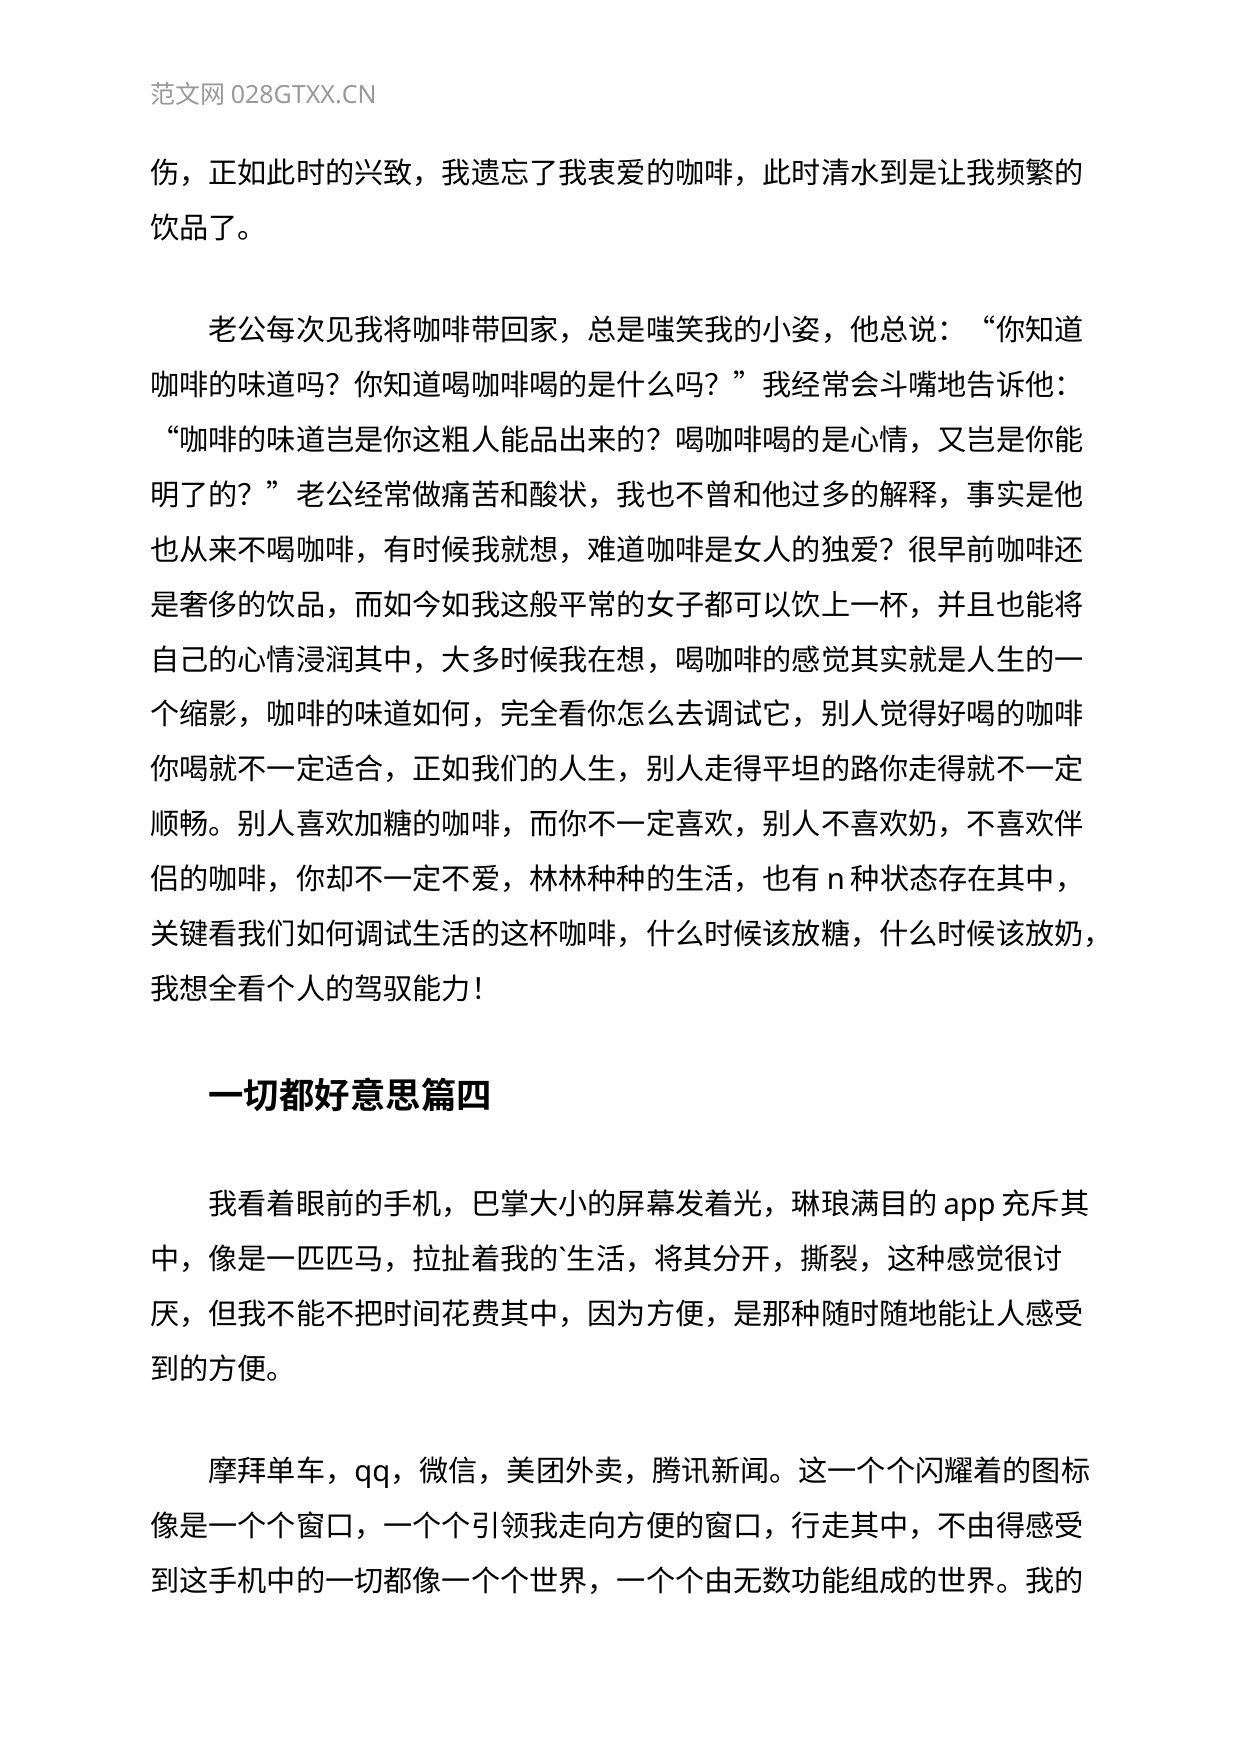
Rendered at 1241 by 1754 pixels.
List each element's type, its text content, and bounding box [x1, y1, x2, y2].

text 一切都好意思篇四 [150, 1067, 1090, 1118]
text 我看着眼前的手机，巴掌大小的屏幕发着光，琳琅满目的app充斥其中，像是一匹匹马，拉扯着我的`生活，将其分开，撕裂，这种感觉很讨厌，但我不能不把时间花费其中，因为方便，是那种随时随地能让人感受到的方便。 [150, 1181, 1090, 1388]
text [150, 1447, 1090, 1599]
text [150, 150, 1090, 247]
text 老公每次见我将咖啡带回家，总是嗤笑我的小姿，他总说：“你知道咖啡的味道吗？你知道喝咖啡喝的是什么吗？”我经常会斗嘴地告诉他：“咖啡的味道岂是你这粗人能品出来的？喝咖啡喝的是心情，又岂是你能明了的？”老公经常做痛苦和酸状，我也不曾和他过多的解释，事实是他也从来不喝咖啡，有时候我就想，难道咖啡是女人的独爱？很早前咖啡还是奢侈的饮品，而如今如我这般平常的女子都可以饮上一杯，并且也能将自己的心情浸润其中，大多时候我在想，喝咖啡的感觉其实就是人生的一个缩影，咖啡的味道如何，完全看你怎么去调试它，别人觉得好喝的咖啡你喝就不一定适合，正如我们的人生，别人走得平坦的路你走得就不一定顺畅。别人喜欢加糖的咖啡，而你不一定喜欢，别人不喜欢奶，不喜欢伴侣的咖啡，你却不一定不爱，林林种种的生活，也有n种状态存在其中，关键看我们如何调试生活的这杯咖啡，什么时候该放糖，什么时候该放奶，我想全看个人的驾驭能力！ [150, 307, 1090, 1008]
